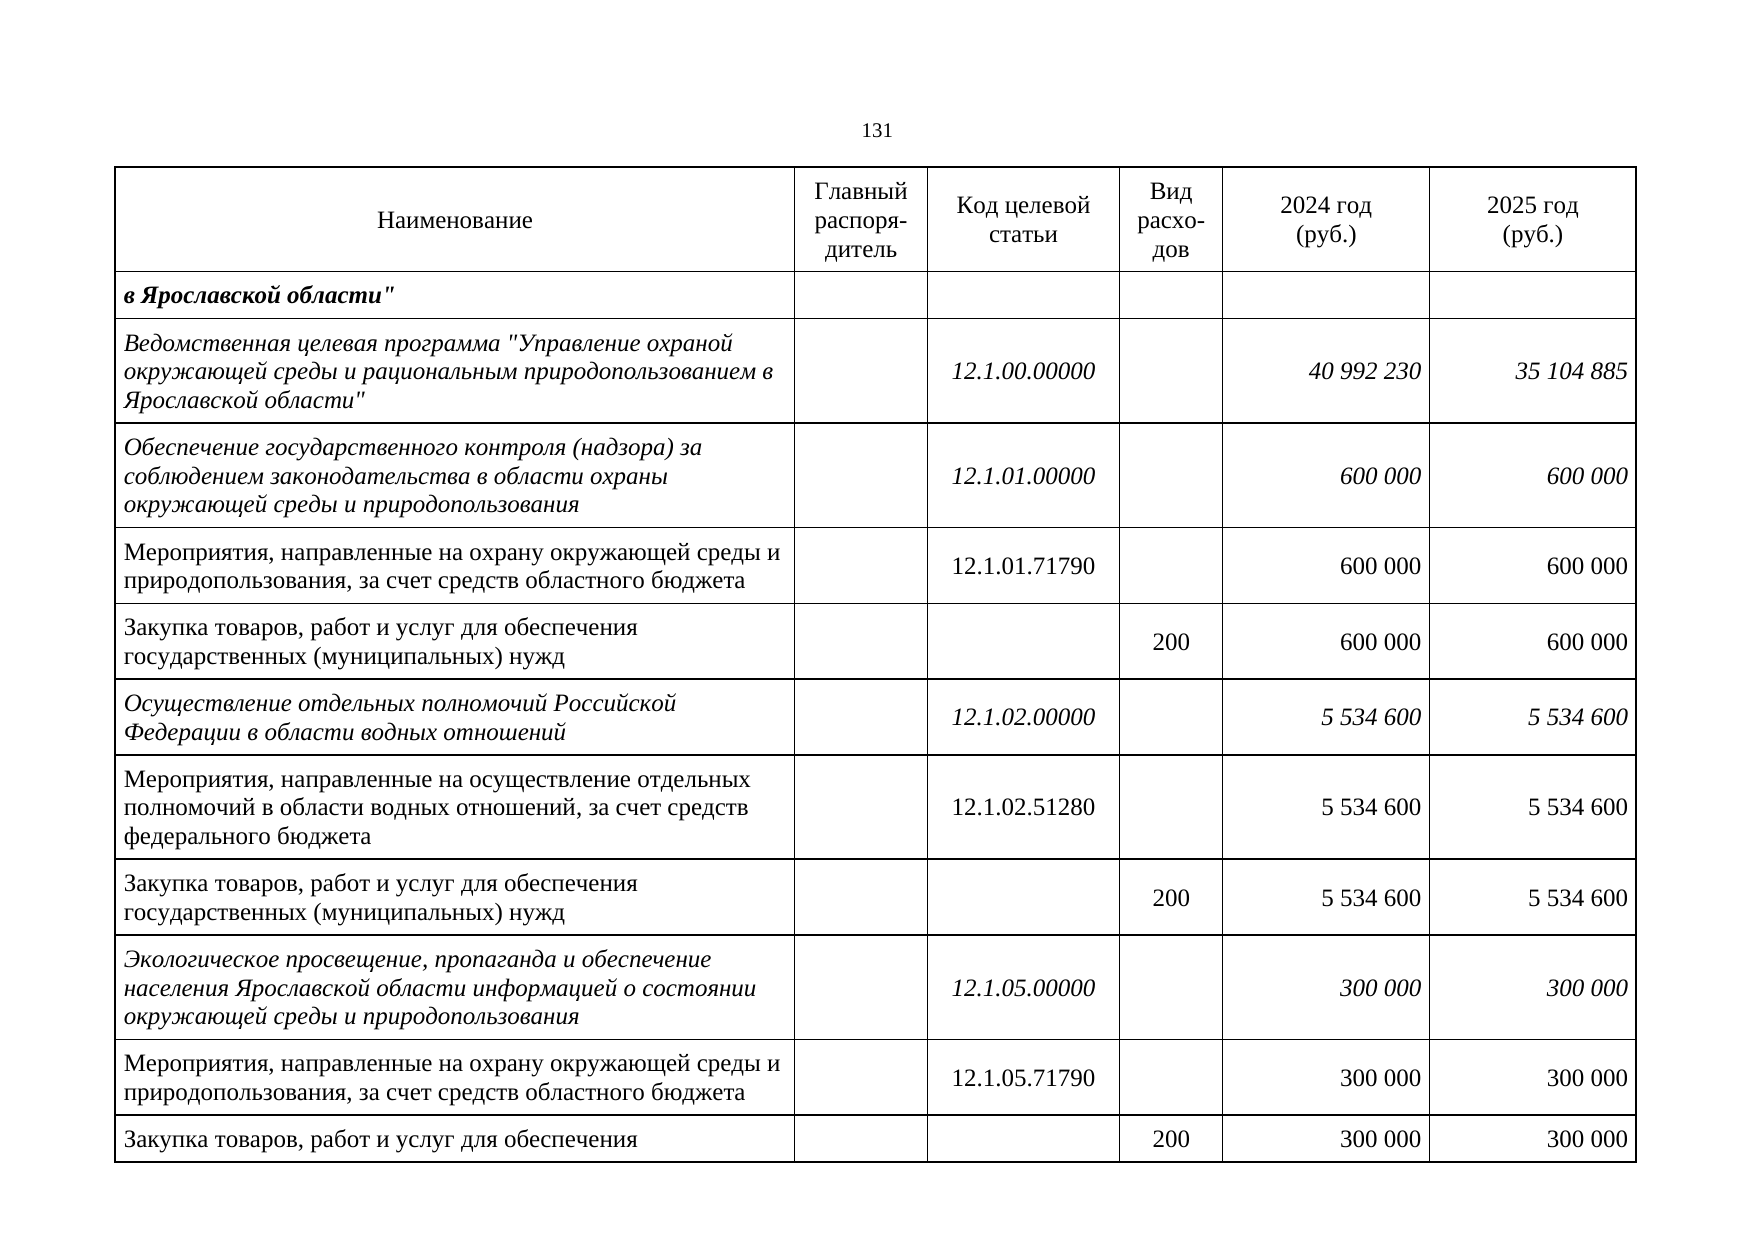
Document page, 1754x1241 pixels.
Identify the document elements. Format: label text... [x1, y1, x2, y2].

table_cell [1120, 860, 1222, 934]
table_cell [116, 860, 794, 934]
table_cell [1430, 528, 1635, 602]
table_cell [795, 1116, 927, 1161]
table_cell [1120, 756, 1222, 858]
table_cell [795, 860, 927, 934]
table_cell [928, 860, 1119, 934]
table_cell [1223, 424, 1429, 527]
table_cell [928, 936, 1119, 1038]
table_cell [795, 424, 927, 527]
table_header Главный распоря-дитель [795, 168, 927, 271]
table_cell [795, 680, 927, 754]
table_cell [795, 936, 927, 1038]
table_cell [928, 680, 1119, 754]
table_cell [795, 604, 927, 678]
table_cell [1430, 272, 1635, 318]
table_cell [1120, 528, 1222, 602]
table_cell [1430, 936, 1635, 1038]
table_header 2025 год (руб.) [1430, 168, 1635, 271]
table_header 2024 год (руб.) [1223, 168, 1429, 271]
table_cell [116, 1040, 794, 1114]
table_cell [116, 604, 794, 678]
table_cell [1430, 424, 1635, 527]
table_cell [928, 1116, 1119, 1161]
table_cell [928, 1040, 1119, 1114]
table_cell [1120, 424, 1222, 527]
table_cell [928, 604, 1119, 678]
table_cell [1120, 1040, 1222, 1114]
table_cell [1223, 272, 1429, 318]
table_header Наименование [116, 168, 794, 271]
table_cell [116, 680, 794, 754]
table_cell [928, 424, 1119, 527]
table_header Код целевой статьи [928, 168, 1119, 271]
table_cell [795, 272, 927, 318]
table_header Вид расхо- дов [1120, 168, 1222, 271]
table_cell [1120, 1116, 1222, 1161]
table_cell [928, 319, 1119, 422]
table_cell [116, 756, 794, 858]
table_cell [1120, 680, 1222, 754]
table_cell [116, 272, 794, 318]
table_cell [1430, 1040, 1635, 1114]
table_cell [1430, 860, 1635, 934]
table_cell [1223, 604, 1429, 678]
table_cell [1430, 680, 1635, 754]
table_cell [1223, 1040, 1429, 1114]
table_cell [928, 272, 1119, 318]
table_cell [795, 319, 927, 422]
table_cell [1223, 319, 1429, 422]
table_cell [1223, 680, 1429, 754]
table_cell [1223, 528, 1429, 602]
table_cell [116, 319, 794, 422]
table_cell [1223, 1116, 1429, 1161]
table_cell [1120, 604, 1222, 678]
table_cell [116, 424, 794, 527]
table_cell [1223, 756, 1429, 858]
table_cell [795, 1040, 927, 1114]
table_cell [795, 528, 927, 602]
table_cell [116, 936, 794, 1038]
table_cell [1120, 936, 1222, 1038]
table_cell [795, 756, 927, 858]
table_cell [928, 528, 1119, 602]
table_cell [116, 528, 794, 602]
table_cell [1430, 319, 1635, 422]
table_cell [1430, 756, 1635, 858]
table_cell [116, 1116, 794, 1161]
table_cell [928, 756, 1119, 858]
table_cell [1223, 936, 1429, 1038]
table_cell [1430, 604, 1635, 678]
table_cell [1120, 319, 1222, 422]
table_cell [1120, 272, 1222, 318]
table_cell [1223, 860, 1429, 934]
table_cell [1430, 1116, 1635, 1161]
